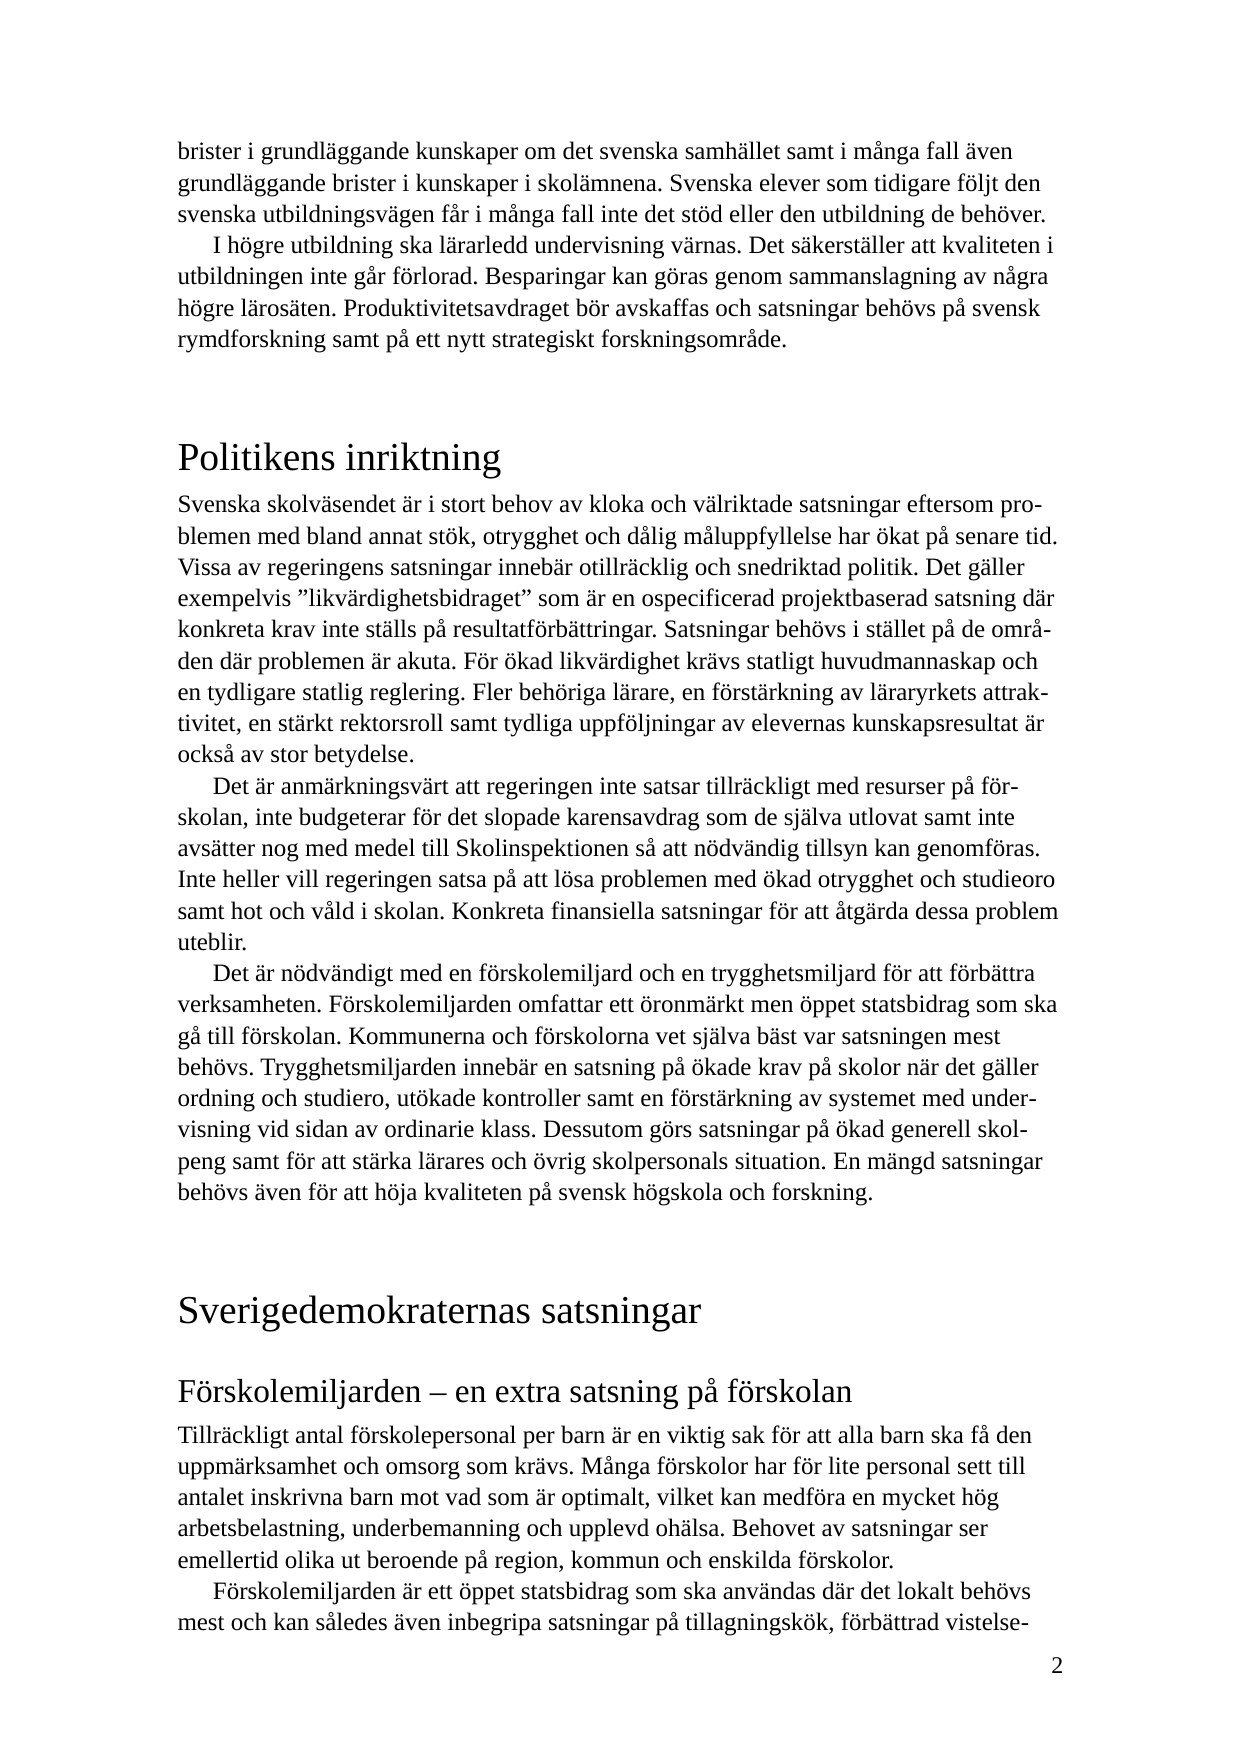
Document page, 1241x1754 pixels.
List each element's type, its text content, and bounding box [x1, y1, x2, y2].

text I högre utbildning ska lärarledd undervisning värnas. Det säkerställer att kvaliteten i utbildningen inte går förlorad. Besparingar kan göras genom sammanslagning av några högre lärosäten. Produktivitetsavdraget bör avskaffas och satsningar behövs på svensk rymdforskning samt på ett nytt strategiskt forskningsområde. [177, 228, 1063, 353]
subtitle Sverigedemokraternas satsningar [177, 1291, 1063, 1332]
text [177, 134, 1063, 228]
subtitle Politikens inriktning [177, 438, 1063, 479]
text Det är anmärkningsvärt att regeringen inte satsar tillräckligt med resurser på förskolan, inte budgeterar för det slopade karensavdrag som de själva utlovat samt inte avsätter nog med medel till Skolinspektionen så att nödvändig tillsyn kan genomföras. Inte heller vill regeringen satsa på att lösa problemen med ökad otrygghet och studieoro samt hot och våld i skolan. Konkreta finansiella satsningar för att åtgärda dessa problem uteblir. [177, 768, 1063, 956]
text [177, 1573, 1063, 1636]
text Svenska skolväsendet är i stort behov av kloka och välriktade satsningar eftersom problemen med bland annat stök, otrygghet och dålig måluppfyllelse har ökat på senare tid. Vissa av regeringens satsningar innebär otillräcklig och snedriktad politik. Det gäller exempelvis ”likvärdighetsbidraget” som är en ospecificerad projektbaserad satsning där konkreta krav inte ställs på resultatförbättringar. Satsningar behövs i stället på de områden där problemen är akuta. För ökad likvärdighet krävs statligt huvudmannaskap och en tydligare statlig reglering. Fler behöriga lärare, en förstärkning av läraryrkets attraktivitet, en stärkt rektorsroll samt tydliga uppföljningar av elevernas kunskapsresultat är också av stor betydelse. [177, 487, 1063, 768]
text Tillräckligt antal förskolepersonal per barn är en viktig sak för att alla barn ska få den uppmärksamhet och omsorg som krävs. Många förskolor har för lite personal sett till antalet inskrivna barn mot vad som är optimalt, vilket kan medföra en mycket hög arbetsbelastning, underbemanning och upplevd ohälsa. Behovet av satsningar ser emellertid olika ut beroende på region, kommun och enskilda förskolor. [177, 1417, 1063, 1573]
text Det är nödvändigt med en förskolemiljard och en trygghetsmiljard för att förbättra verksamheten. Förskolemiljarden omfattar ett öronmärkt men öppet statsbidrag som ska gå till förskolan. Kommunerna och förskolorna vet själva bäst var satsningen mest behövs. Trygghetsmiljarden innebär en satsning på ökade krav på skolor när det gäller ordning och studiero, utökade kontroller samt en förstärkning av systemet med undervisning vid sidan av ordinarie klass. Dessutom görs satsningar på ökad generell skolpeng samt för att stärka lärares och övrig skolpersonals situation. En mängd satsningar behövs även för att höja kvaliteten på svensk högskola och forskning. [177, 956, 1063, 1206]
subtitle Förskolemiljarden – en extra satsning på förskolan [177, 1378, 1063, 1409]
